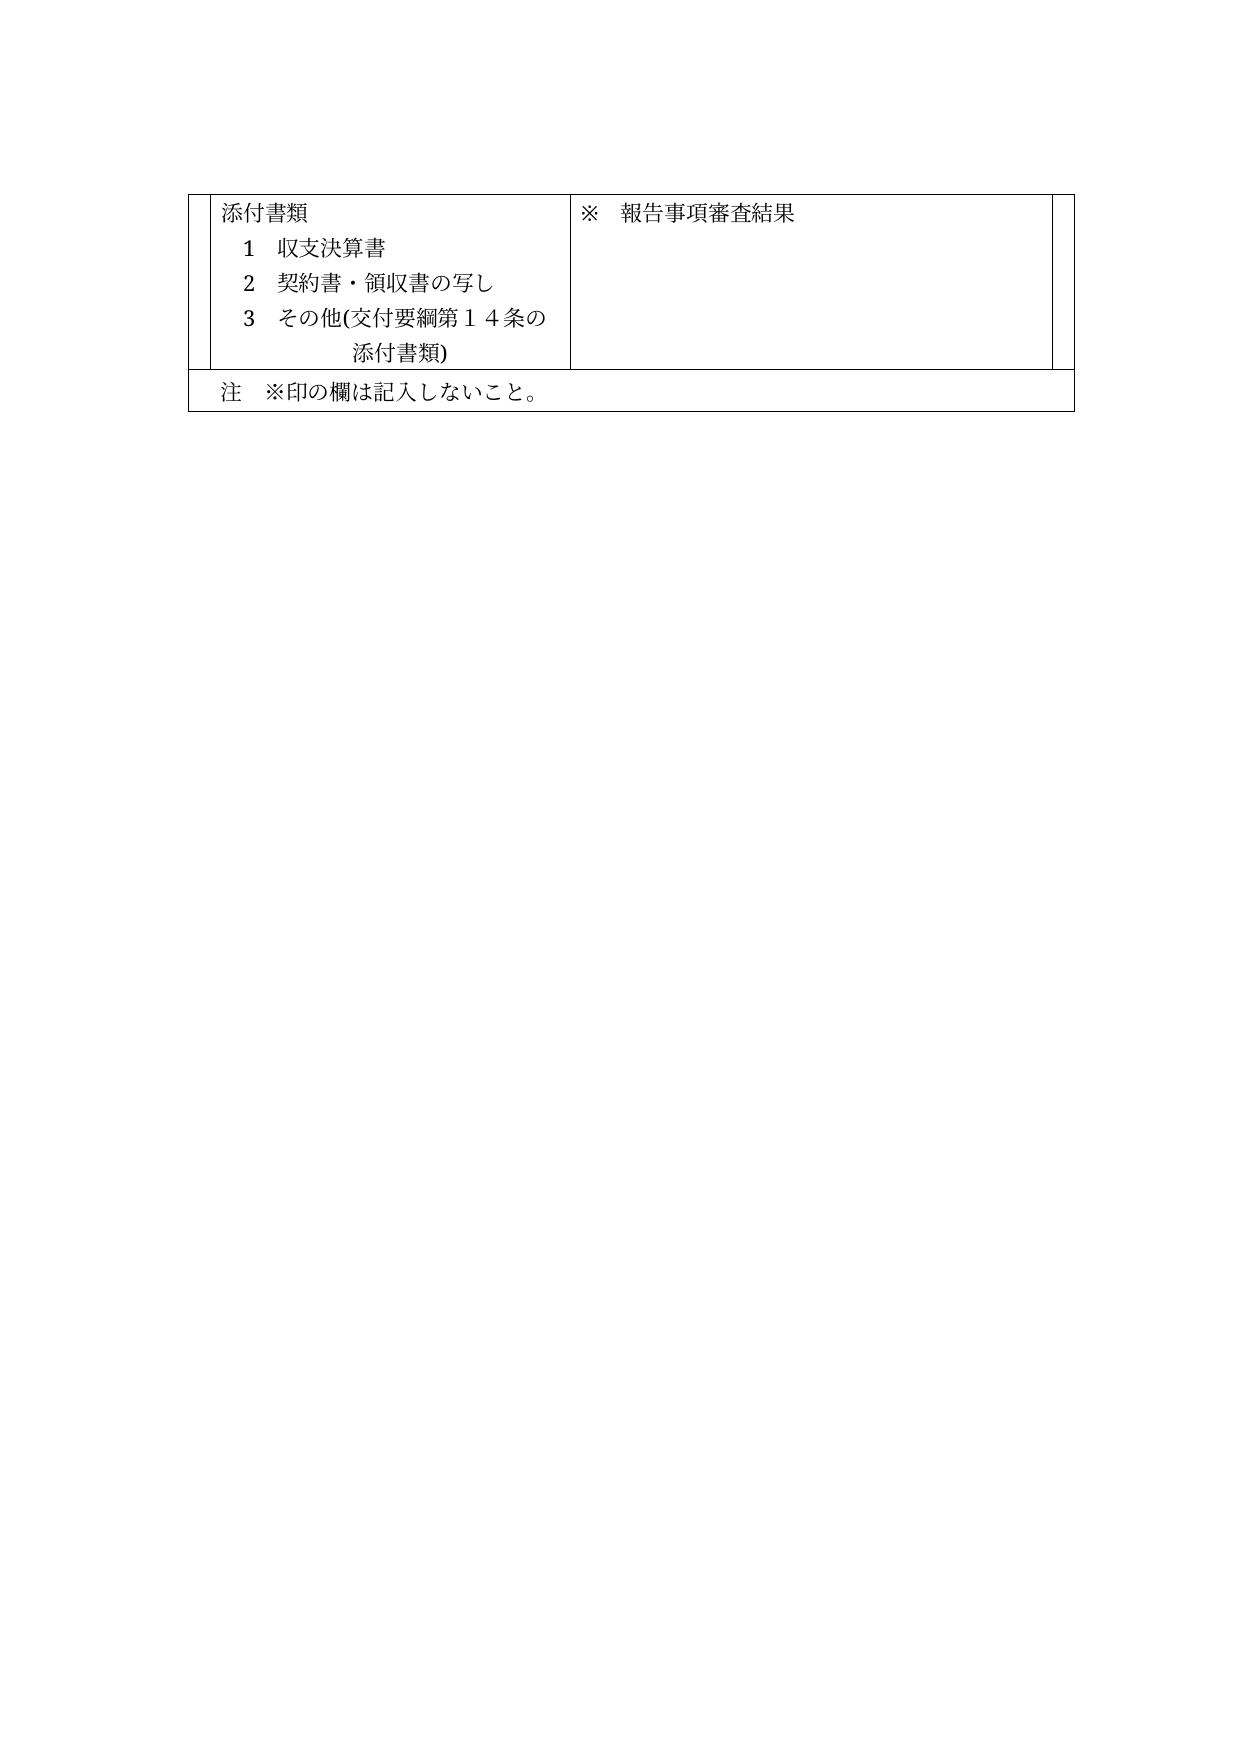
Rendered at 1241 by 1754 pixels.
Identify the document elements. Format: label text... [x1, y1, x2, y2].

table_cell 注 ※印の欄は記入しないこと。 [189, 370, 1074, 411]
table_cell 添付書類 1 収支決算書 2 契約書・領収書の写し 3 その他(交付要綱第１４条の 添付書類) [211, 195, 570, 369]
table_cell ※ 報告事項審査結果 [571, 195, 1052, 369]
